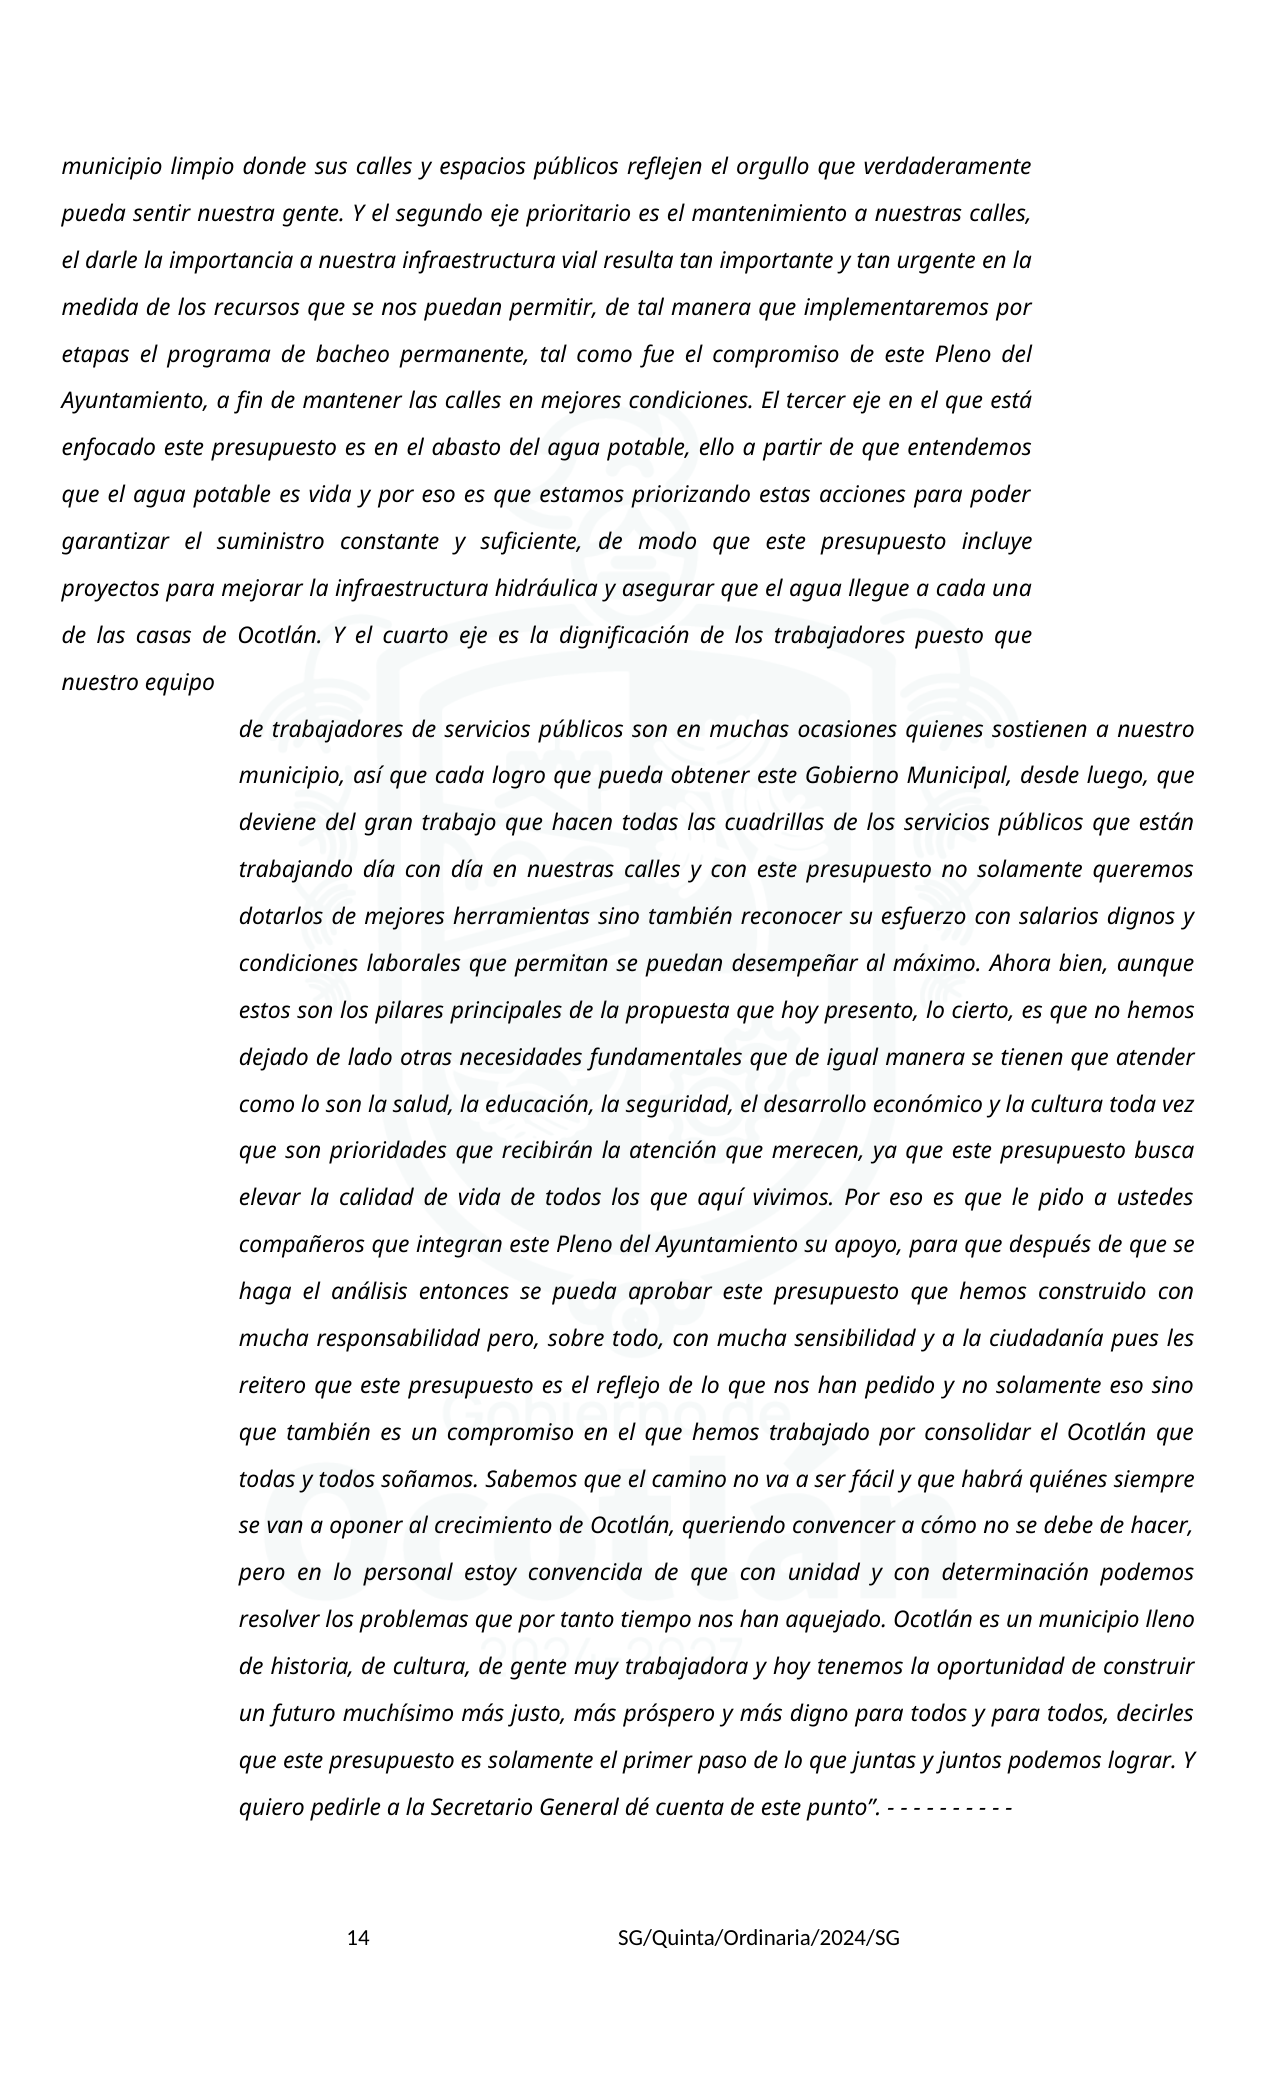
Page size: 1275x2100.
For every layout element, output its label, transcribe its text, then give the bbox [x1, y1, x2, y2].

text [61, 150, 1036, 697]
text de trabajadores de servicios públicos son en muchas ocasiones quienes sostienen a nuestro municipio, así que cada logro que pueda obtener este Gobierno Municipal, desde luego, que deviene del gran trabajo que hacen todas las cuadrillas de los servicios públicos que están trabajando día con día en nuestras calles y con este presupuesto no solamente queremos dotarlos de mejores herramientas sino también reconocer su esfuerzo con salarios dignos y condiciones laborales que permitan se puedan desempeñar al máximo. Ahora bien, aunque estos son los pilares principales de la propuesta que hoy presento, lo cierto, es que no hemos dejado de lado otras necesidades fundamentales que de igual manera se tienen que atender como lo son la salud, la educación, la seguridad, el desarrollo económico y la cultura toda vez que son prioridades que recibirán la atención que merecen, ya que este presupuesto busca elevar la calidad de vida de todos los que aquí vivimos. Por eso es que le pido a ustedes compañeros que integran este Pleno del Ayuntamiento su apoyo, para que después de que se haga el análisis entonces se pueda aprobar este presupuesto que hemos construido con mucha responsabilidad pero, sobre todo, con mucha sensibilidad y a la ciudadanía pues les reitero que este presupuesto es el reflejo de lo que nos han pedido y no solamente eso sino que también es un compromiso en el que hemos trabajado por consolidar el Ocotlán que todas y todos soñamos. Sabemos que el camino no va a ser fácil y que habrá quiénes siempre se van a oponer al crecimiento de Ocotlán, queriendo convencer a cómo no se debe de hacer, pero en lo personal estoy convencida de que con unidad y con determinación podemos resolver los problemas que por tanto tiempo nos han aquejado. Ocotlán es un municipio lleno de historia, de cultura, de gente muy trabajadora y hoy tenemos la oportunidad de construir un futuro muchísimo más justo, más próspero y más digno para todos y para todos, decirles que este presupuesto es solamente el primer paso de lo que juntas y juntos podemos lograr. Y quiero pedirle a la Secretario General dé cuenta de este punto”. - - - - - - - - - - [239, 712, 1198, 1822]
